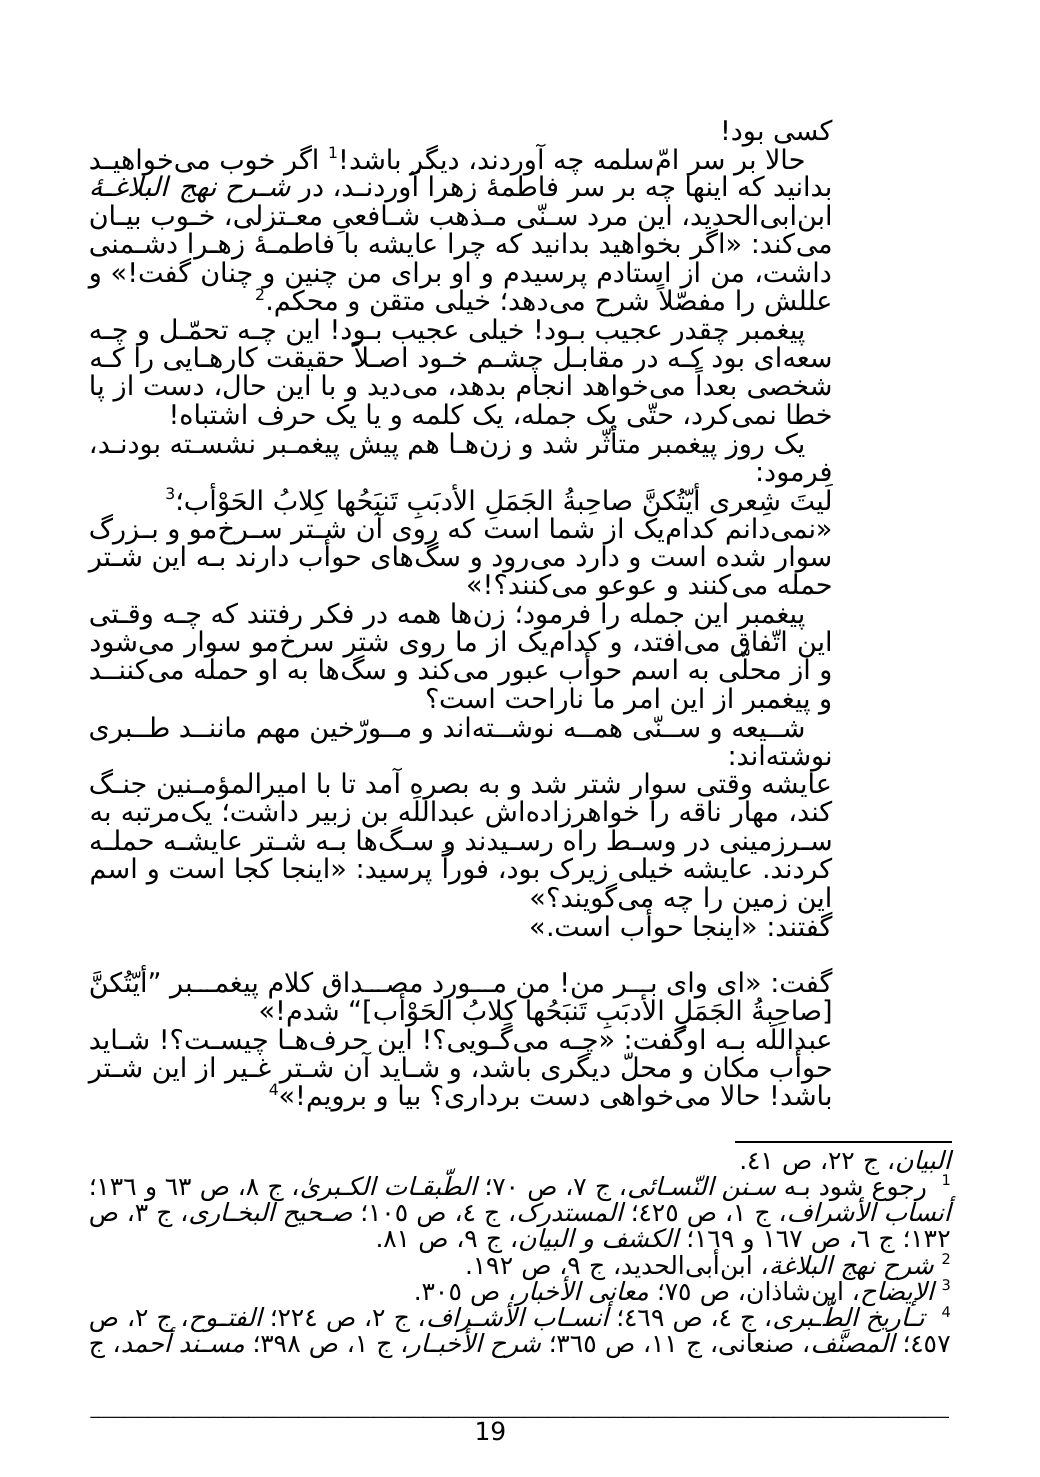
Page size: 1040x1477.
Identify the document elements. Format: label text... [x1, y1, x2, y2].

text شیعه و سنّی همه نوشته‌اند و مورّخین مهم مانند طبری نوشته‌اند: [89, 714, 833, 771]
text عایشه وقتی سوار شتر شد و به بصره آمد تا با امیرالمؤمنین جنگ کند، مهار ناقه را خواهرزاده‌اش عبداللَه بن زبیر داشت؛ یک‌مرتبه به سرزمینی در وسط راه رسیدند و سگ‌ها به شتر عایشه حمله کردند. عایشه خیلی زیرک بود، فوراً پرسید: «اینجا کجا است و اسم این زمین را چه می‌گویند؟» [89, 771, 833, 913]
text پیغمبر چقدر عجیب بود! خیلی عجیب بود! این چه تحمّل و چه سعه‌ای بود که در مقابل چشم خود اصلاً حقیقت کارهایی را که شخصی بعداً می‌خواهد انجام بدهد، می‌دید و با این حال، دست از پا خطا نمی‌کرد، حتّی یک جمله، یک کلمه و یا یک حرف اشتباه! [89, 317, 833, 431]
text یک روز پیغمبر متأثّر شد و زن‌ها هم پیش پیغمبر نشسته بودند، فرمود: [89, 431, 833, 487]
text پیغمبر این جمله را فرمود؛ زن‌ها همه در فکر رفتند که چه وقتی این اتّفاق می‌افتد، و کدام‌یک از ما روی شتر سرخ‌مو سوار می‌شود و از محلّی به اسم حوأب عبور می‌کند و سگ‌ها به او حمله می‌کنند و پیغمبر از این امر ما ناراحت است؟ [89, 601, 833, 714]
text گفتند: «اینجا حوأب است.» [89, 913, 833, 942]
text لَیتَ شِعری أیّتُکنَّ صاحِبةُ الجَمَلِ الأدبَبِ تَنبَحُها کِلابُ الحَوْأب؛ [89, 487, 833, 516]
text عبداللَه به اوگفت: «چه می‌گویی؟! این حرف‌ها چیست؟! شاید حوأب مکان و محلّ دیگری باشد، و شاید آن شتر غیر از این شتر باشد! حالا می‌خواهی دست برداری؟ بیا و برویم!» [89, 1027, 833, 1112]
text حالا بر سر امّ‌سلمه چه آوردند، دیگر باشد! اگر خوب می‌خواهید بدانید که اینها چه بر سر فاطمۀ زهرا آوردند، در شرح نهج البلاغۀ ابن‌ابی‌الحدید، این مرد سنّی مذهب شافعیِ معتزلی، خوب بیان می‌کند: «اگر بخواهید بدانید که چرا عایشه با فاطمۀ زهرا دشمنی داشت، من از استادم پرسیدم و او برای من چنین و چنان گفت!» و عللش را مفصّلاً شرح می‌دهد؛ خیلی متقن و محکم. [89, 146, 833, 317]
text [89, 118, 833, 146]
text گفت: «ای وای بر من! من مورد مصداق کلام پیغمبر ”أیّتُکنَّ [صاحِبةُ الجَمَلِ الأدبَبِ تَنبَحُها کِلابُ الحَوْأب]“ شدم!» [89, 970, 833, 1027]
text «نمی‌دانم کدام‌یک از شما است که روی آن شتر سرخ‌مو و بزرگ سوار شده است و دارد می‌رود و سگ‌های حوأب دارند به این شتر حمله می‌کنند و عوعو می‌کنند؟!» [89, 516, 833, 601]
